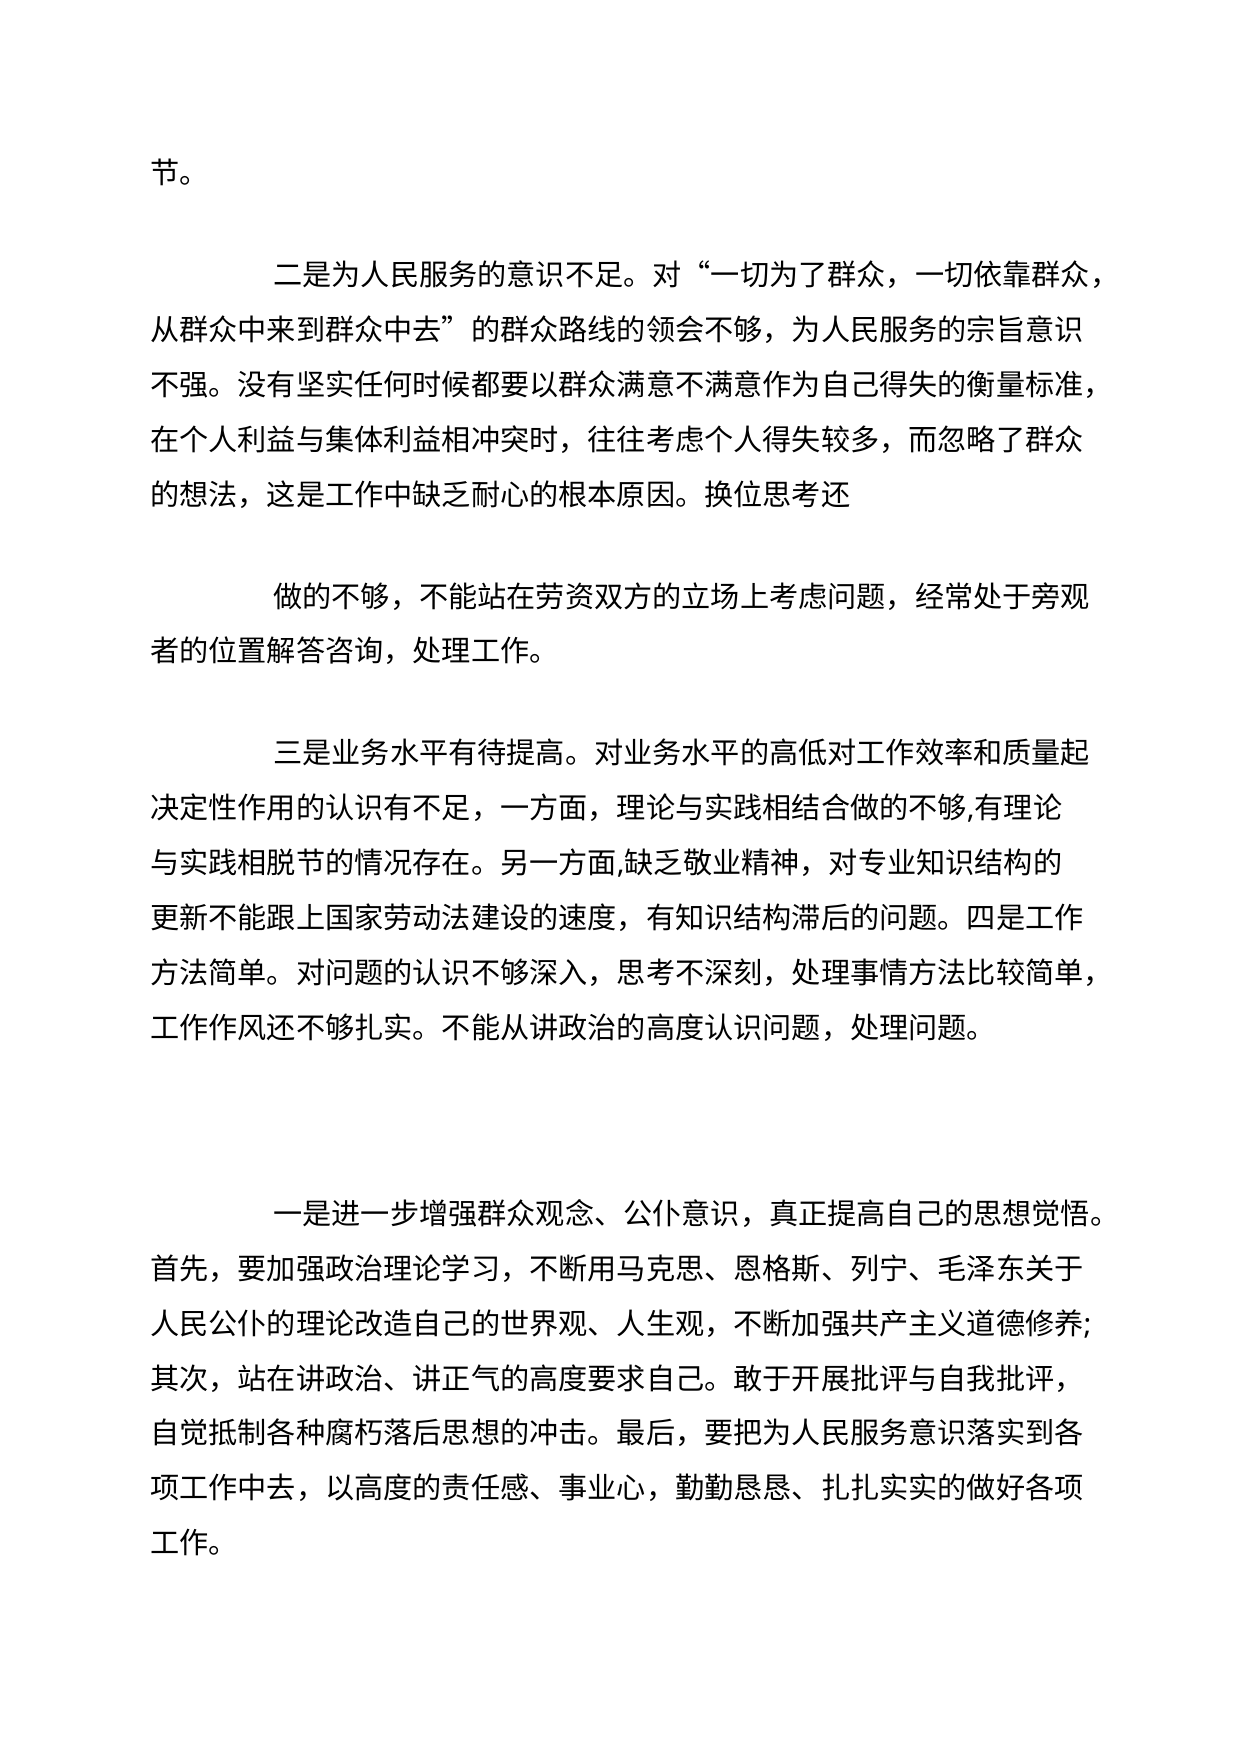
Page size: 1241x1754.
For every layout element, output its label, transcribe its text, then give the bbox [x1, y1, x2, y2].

text 一是进一步增强群众观念、公仆意识，真正提高自己的思想觉悟。首先，要加强政治理论学习，不断用马克思、恩格斯、列宁、毛泽东关于人民公仆的理论改造自己的世界观、人生观，不断加强共产主义道德修养;其次，站在讲政治、讲正气的高度要求自己。敢于开展批评与自我批评，自觉抵制各种腐朽落后思想的冲击。最后，要把为人民服务意识落实到各项工作中去，以高度的责任感、事业心，勤勤恳恳、扎扎实实的做好各项工作。 [150, 1190, 1090, 1562]
text 二是为人民服务的意识不足。对“一切为了群众，一切依靠群众，从群众中来到群众中去”的群众路线的领会不够，为人民服务的宗旨意识不强。没有坚实任何时候都要以群众满意不满意作为自己得失的衡量标准，在个人利益与集体利益相冲突时，往往考虑个人得失较多，而忽略了群众的想法，这是工作中缺乏耐心的根本原因。换位思考还 [150, 252, 1090, 514]
text 做的不够，不能站在劳资双方的立场上考虑问题，经常处于旁观者的位置解答咨询，处理工作。 [150, 573, 1090, 670]
text 三是业务水平有待提高。对业务水平的高低对工作效率和质量起决定性作用的认识有不足，一方面，理论与实践相结合做的不够,有理论与实践相脱节的情况存在。另一方面,缺乏敬业精神，对专业知识结构的更新不能跟上国家劳动法建设的速度，有知识结构滞后的问题。四是工作方法简单。对问题的认识不够深入，思考不深刻，处理事情方法比较简单，工作作风还不够扎实。不能从讲政治的高度认识问题，处理问题。 [150, 730, 1090, 1047]
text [150, 150, 1090, 192]
